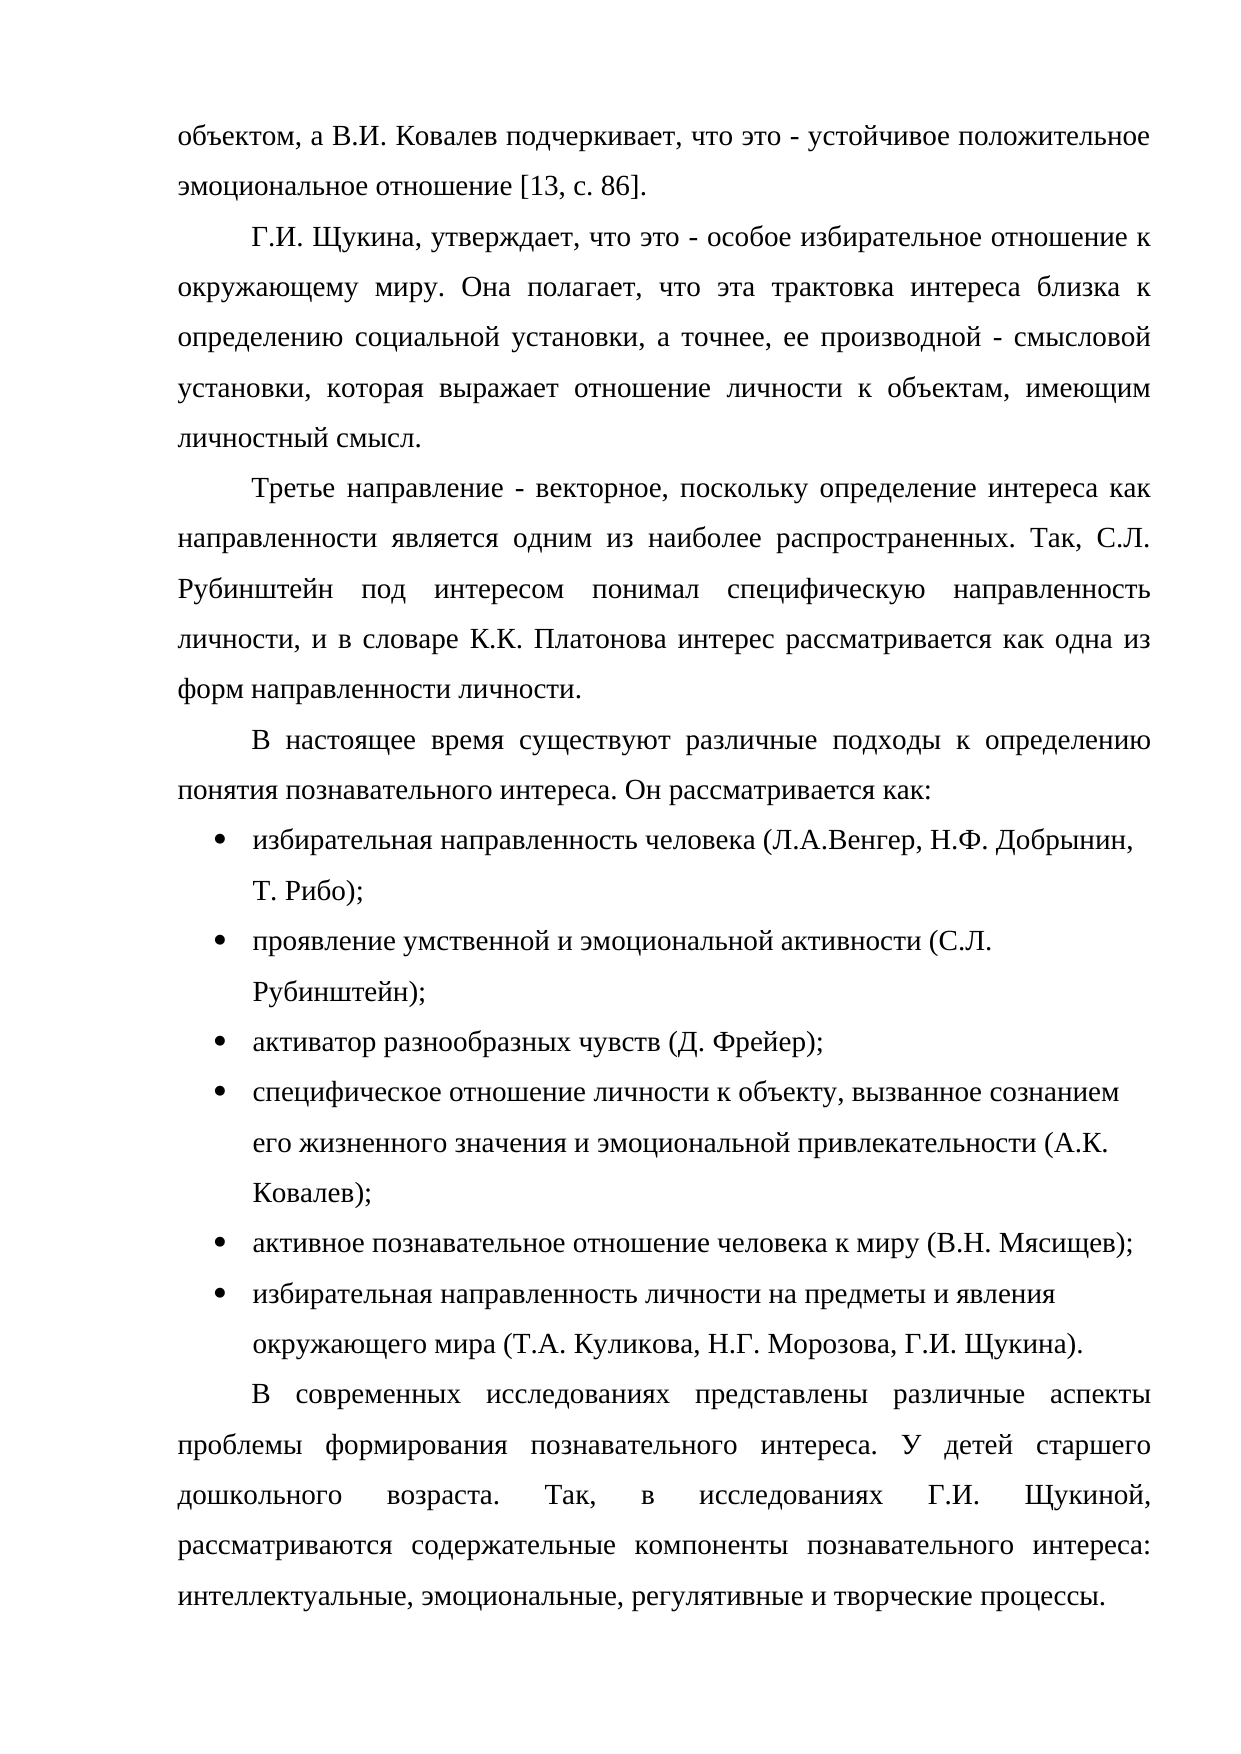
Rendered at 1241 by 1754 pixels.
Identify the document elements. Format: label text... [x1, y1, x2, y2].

list активное познавательное отношение человека к миру (В.Н. Мясищев); [215, 1225, 1152, 1259]
list избирательная направленность личности на предметы и явления окружающего мира (Т.А. Куликова, Н.Г. Морозова, Г.И. Щукина). [215, 1276, 1152, 1360]
text В настоящее время существуют различные подходы к определению понятия познавательного интереса. Он рассматривается как: [177, 722, 1152, 806]
list специфическое отношение личности к объекту, вызванное сознанием его жизненного значения и эмоциональной привлекательности (А.К. Ковалев); [215, 1074, 1152, 1209]
list избирательная направленность человека (Л.А.Венгер, Н.Ф. Добрынин, Т. Рибо); [215, 822, 1152, 906]
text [177, 118, 1152, 202]
text Г.И. Щукина, утверждает, что это - особое избирательное отношение к окружающему миру. Она полагает, что эта трактовка интереса близка к определению социальной установки, а точнее, ее производной - смысловой установки, которая выражает отношение личности к объектам, имеющим личностный смысл. [177, 219, 1152, 453]
text Третье направление - векторное, поскольку определение интереса как направленности является одним из наиболее распространенных. Так, С.Л. Рубинштейн под интересом понимал специфическую направленность личности, и в словаре К.К. Платонова интерес рассматривается как одна из форм направленности личности. [177, 470, 1152, 705]
text В современных исследованиях представлены различные аспекты проблемы формирования познавательного интереса. У детей старшего дошкольного возраста. Так, в исследованиях Г.И. Щукиной, рассматриваются содержательные компоненты познавательного интереса: интеллектуальные, эмоциональные, регулятивные и творческие процессы. [177, 1377, 1152, 1611]
list проявление умственной и эмоциональной активности (С.Л. Рубинштейн); [215, 923, 1152, 1007]
list активатор разнообразных чувств (Д. Фрейер); [215, 1024, 1152, 1058]
